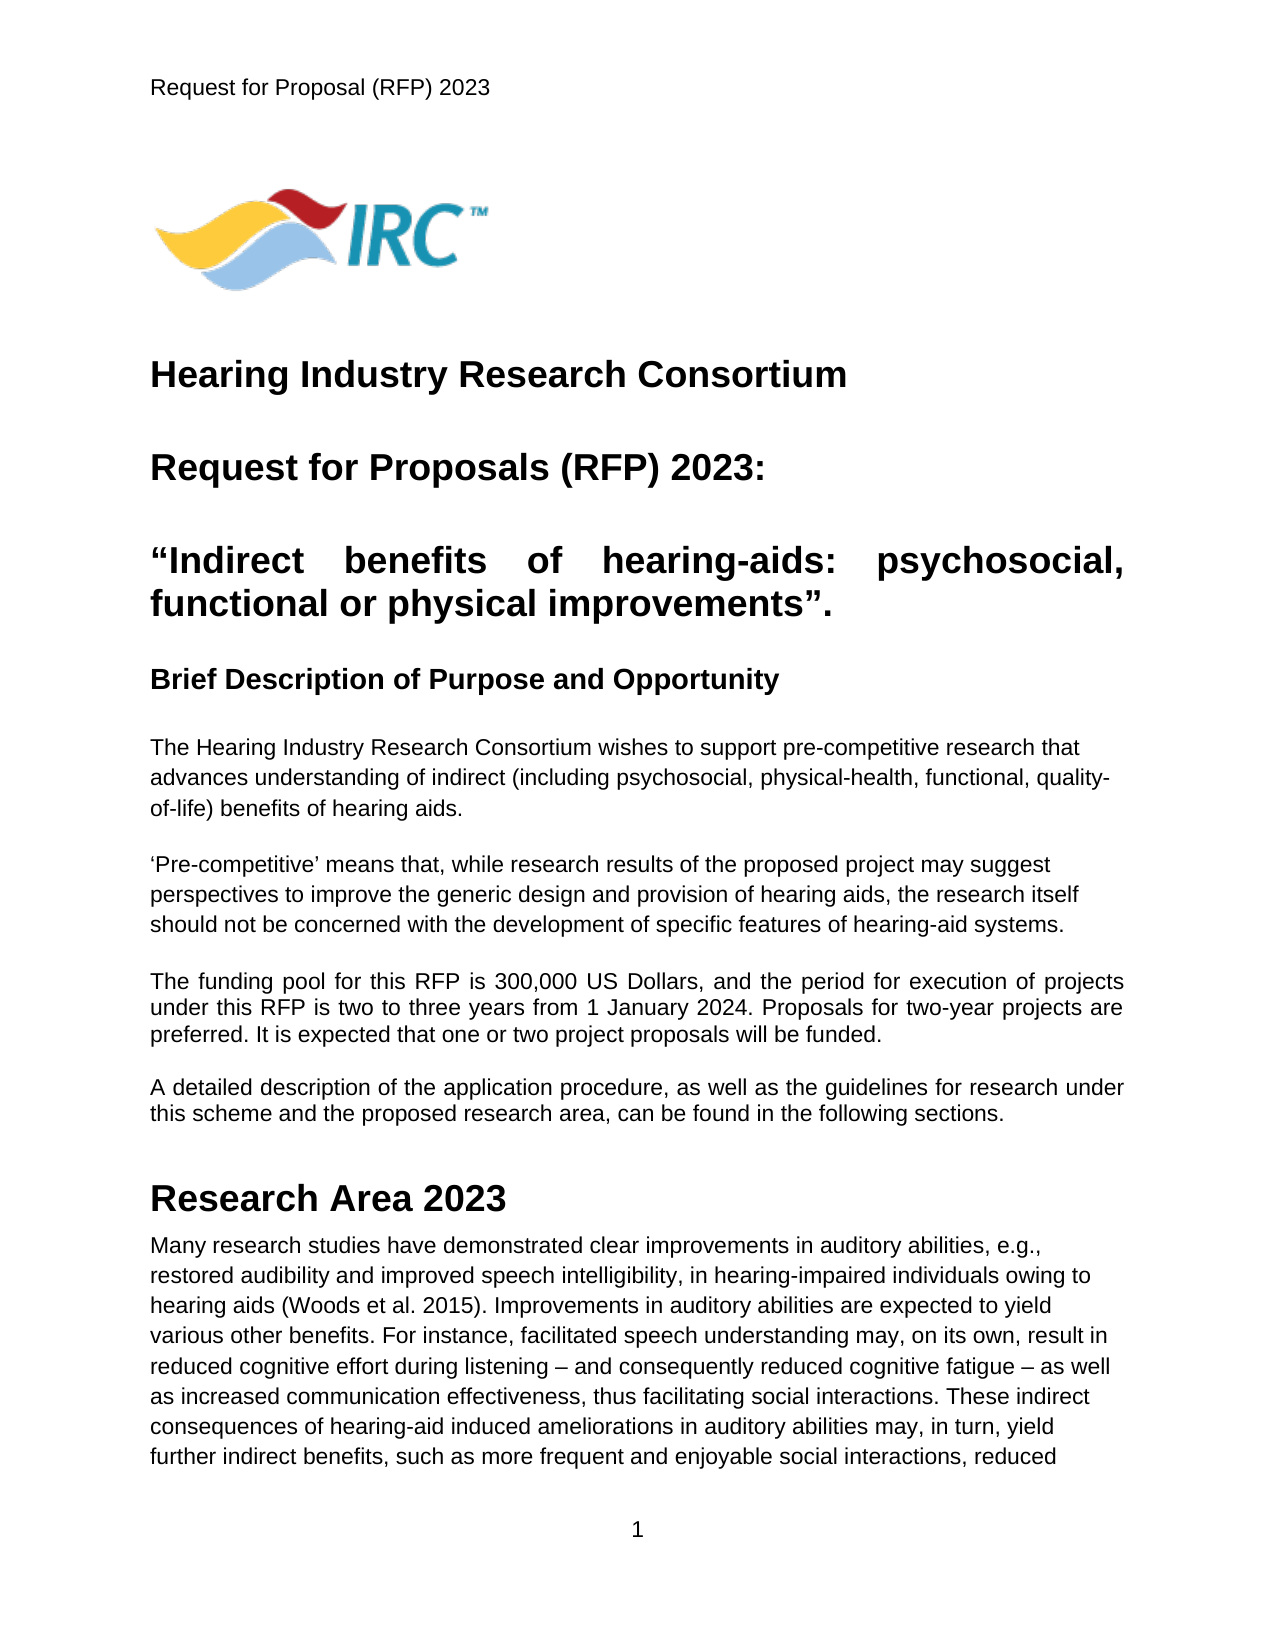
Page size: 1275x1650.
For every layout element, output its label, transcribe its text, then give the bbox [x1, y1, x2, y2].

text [150, 1232, 1125, 1469]
subtitle “Indirect benefits of hearing-aids: psychosocial, functional or physical improvements”. [150, 538, 1125, 624]
subtitle Research Area 2023 [150, 1176, 1125, 1219]
subtitle Brief Description of Purpose and Opportunity [150, 662, 1125, 696]
text The Hearing Industry Research Consortium wishes to support pre-competitive research that advances understanding of indirect (including psychosocial, physical-health, functional, quality-of-life) benefits of hearing aids. [150, 734, 1125, 821]
text A detailed description of the application procedure, as well as the guidelines for research under this scheme and the proposed research area, can be found in the following sections. [150, 1073, 1125, 1126]
text The funding pool for this RFP is 300,000 US Dollars, and the period for execution of projects under this RFP is two to three years from 1 January 2024. Proposals for two-year projects are preferred. It is expected that one or two project proposals will be funded. [150, 968, 1125, 1047]
subtitle Hearing Industry Research Consortium [150, 352, 1125, 395]
text ‘Pre-competitive’ means that, while research results of the proposed project may suggest perspectives to improve the generic design and provision of hearing aids, the research itself should not be concerned with the development of specific features of hearing-aid systems. [150, 851, 1125, 938]
picture [150, 177, 620, 302]
subtitle Request for Proposals (RFP) 2023: [150, 445, 1125, 488]
